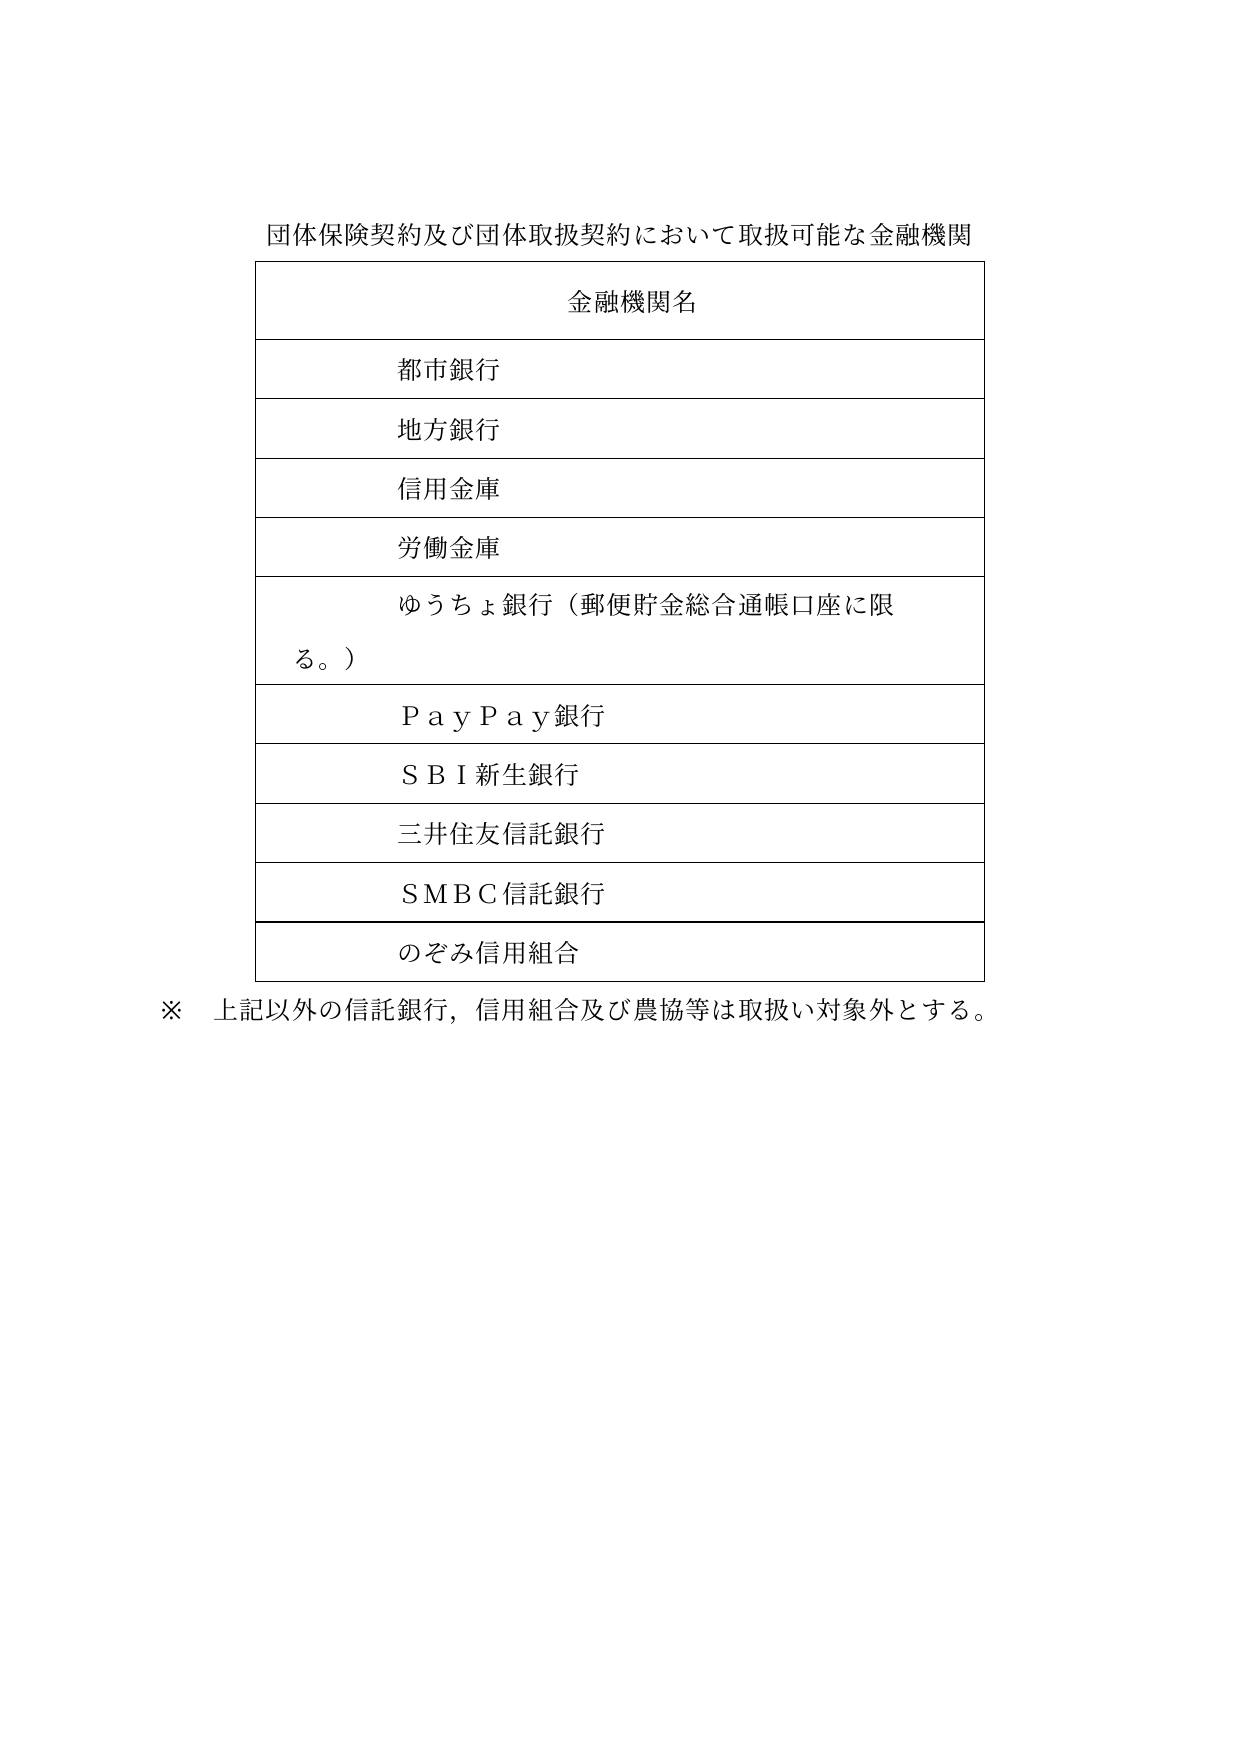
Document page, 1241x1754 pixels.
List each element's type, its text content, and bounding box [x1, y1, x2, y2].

table_cell 地方銀行 [256, 399, 984, 457]
table_cell ＳＭＢＣ信託銀行 [256, 863, 984, 921]
table_cell ＳＢＩ新生銀行 [256, 744, 984, 803]
table_cell 労働金庫 [256, 518, 984, 576]
table_cell 三井住友信託銀行 [256, 804, 984, 862]
table_cell 都市銀行 [256, 340, 984, 398]
table_cell 信用金庫 [256, 459, 984, 517]
table_cell のぞみ信用組合 [256, 923, 984, 981]
text ※ 上記以外の信託銀行，信用組合及び農協等は取扱い対象外とする。 [161, 982, 1079, 1035]
text 団体保険契約及び団体取扱契約において取扱可能な金融機関 [161, 207, 1079, 261]
table_header 金融機関名 [256, 262, 984, 339]
table_cell ゆうちょ銀行（郵便貯金総合通帳口座に限る。） [256, 577, 984, 684]
table_cell ＰａｙＰａｙ銀行 [256, 685, 984, 743]
